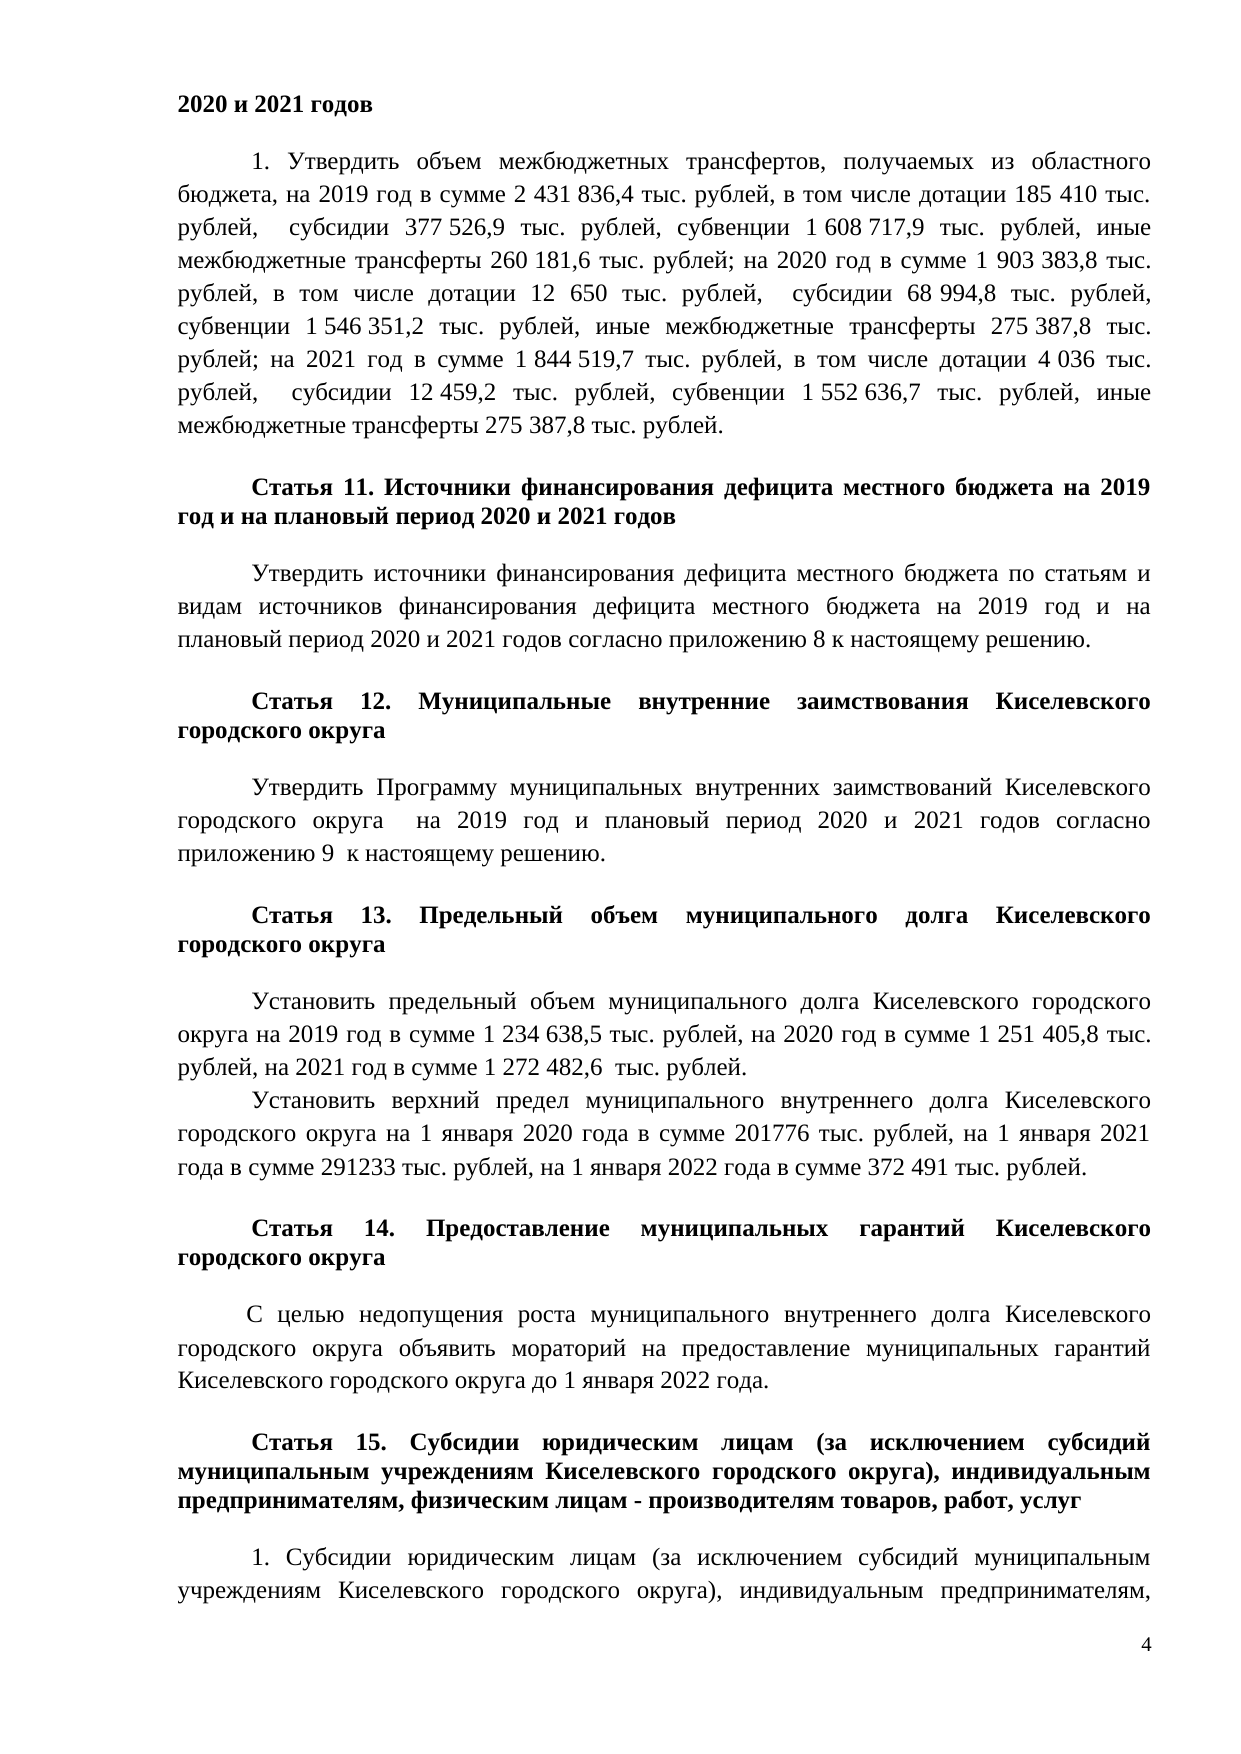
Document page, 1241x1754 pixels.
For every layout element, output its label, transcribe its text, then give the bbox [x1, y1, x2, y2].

text Статья 12. Муниципальные внутренние заимствования Киселевского городского округа [177, 686, 1152, 744]
text Установить предельный объем муниципального долга Киселевского городского округа на 2019 год в сумме 1 234 638,5 тыс. рублей, на 2020 год в сумме 1 251 405,8 тыс. рублей, на 2021 год в сумме 1 272 482,6 тыс. рублей. [177, 986, 1152, 1081]
text 1. Утвердить объем межбюджетных трансфертов, получаемых из областного бюджета, на 2019 год в сумме 2 431 836,4 тыс. рублей, в том числе дотации 185 410 тыс. рублей, субсидии 377 526,9 тыс. рублей, субвенции 1 608 717,9 тыс. рублей, иные межбюджетные трансферты 260 181,6 тыс. рублей; на 2020 год в сумме 1 903 383,8 тыс. рублей, в том числе дотации 12 650 тыс. рублей, субсидии 68 994,8 тыс. рублей, субвенции 1 546 351,2 тыс. рублей, иные межбюджетные трансферты 275 387,8 тыс. рублей; на 2021 год в сумме 1 844 519,7 тыс. рублей, в том числе дотации 4 036 тыс. рублей, субсидии 12 459,2 тыс. рублей, субвенции 1 552 636,7 тыс. рублей, иные межбюджетные трансферты 275 387,8 тыс. рублей. [177, 146, 1152, 439]
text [177, 89, 1152, 117]
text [177, 1542, 1152, 1604]
text Утвердить источники финансирования дефицита местного бюджета по статьям и видам источников финансирования дефицита местного бюджета на 2019 год и на плановый период 2020 и 2021 годов согласно приложению 8 к настоящему решению. [177, 558, 1152, 653]
text С целью недопущения роста муниципального внутреннего долга Киселевского городского округа объявить мораторий на предоставление муниципальных гарантий Киселевского городского округа до 1 января 2022 года. [177, 1299, 1152, 1394]
text Статья 11. Источники финансирования дефицита местного бюджета на 2019 год и на плановый период 2020 и 2021 годов [177, 472, 1152, 529]
text Установить верхний предел муниципального внутреннего долга Киселевского городского округа на 1 января 2020 года в сумме 201776 тыс. рублей, на 1 января 2021 года в сумме 291233 тыс. рублей, на 1 января 2022 года в сумме 372 491 тыс. рублей. [177, 1086, 1152, 1180]
text Статья 15. Субсидии юридическим лицам (за исключением субсидий муниципальным учреждениям Киселевского городского округа), индивидуальным предпринимателям, физическим лицам - производителям товаров, работ, услуг [177, 1427, 1152, 1514]
text Статья 14. Предоставление муниципальных гарантий Киселевского городского округа [177, 1213, 1152, 1271]
text Статья 13. Предельный объем муниципального долга Киселевского городского округа [177, 900, 1152, 958]
text Утвердить Программу муниципальных внутренних заимствований Киселевского городского округа на 2019 год и плановый период 2020 и 2021 годов согласно приложению 9 к настоящему решению. [177, 772, 1152, 867]
